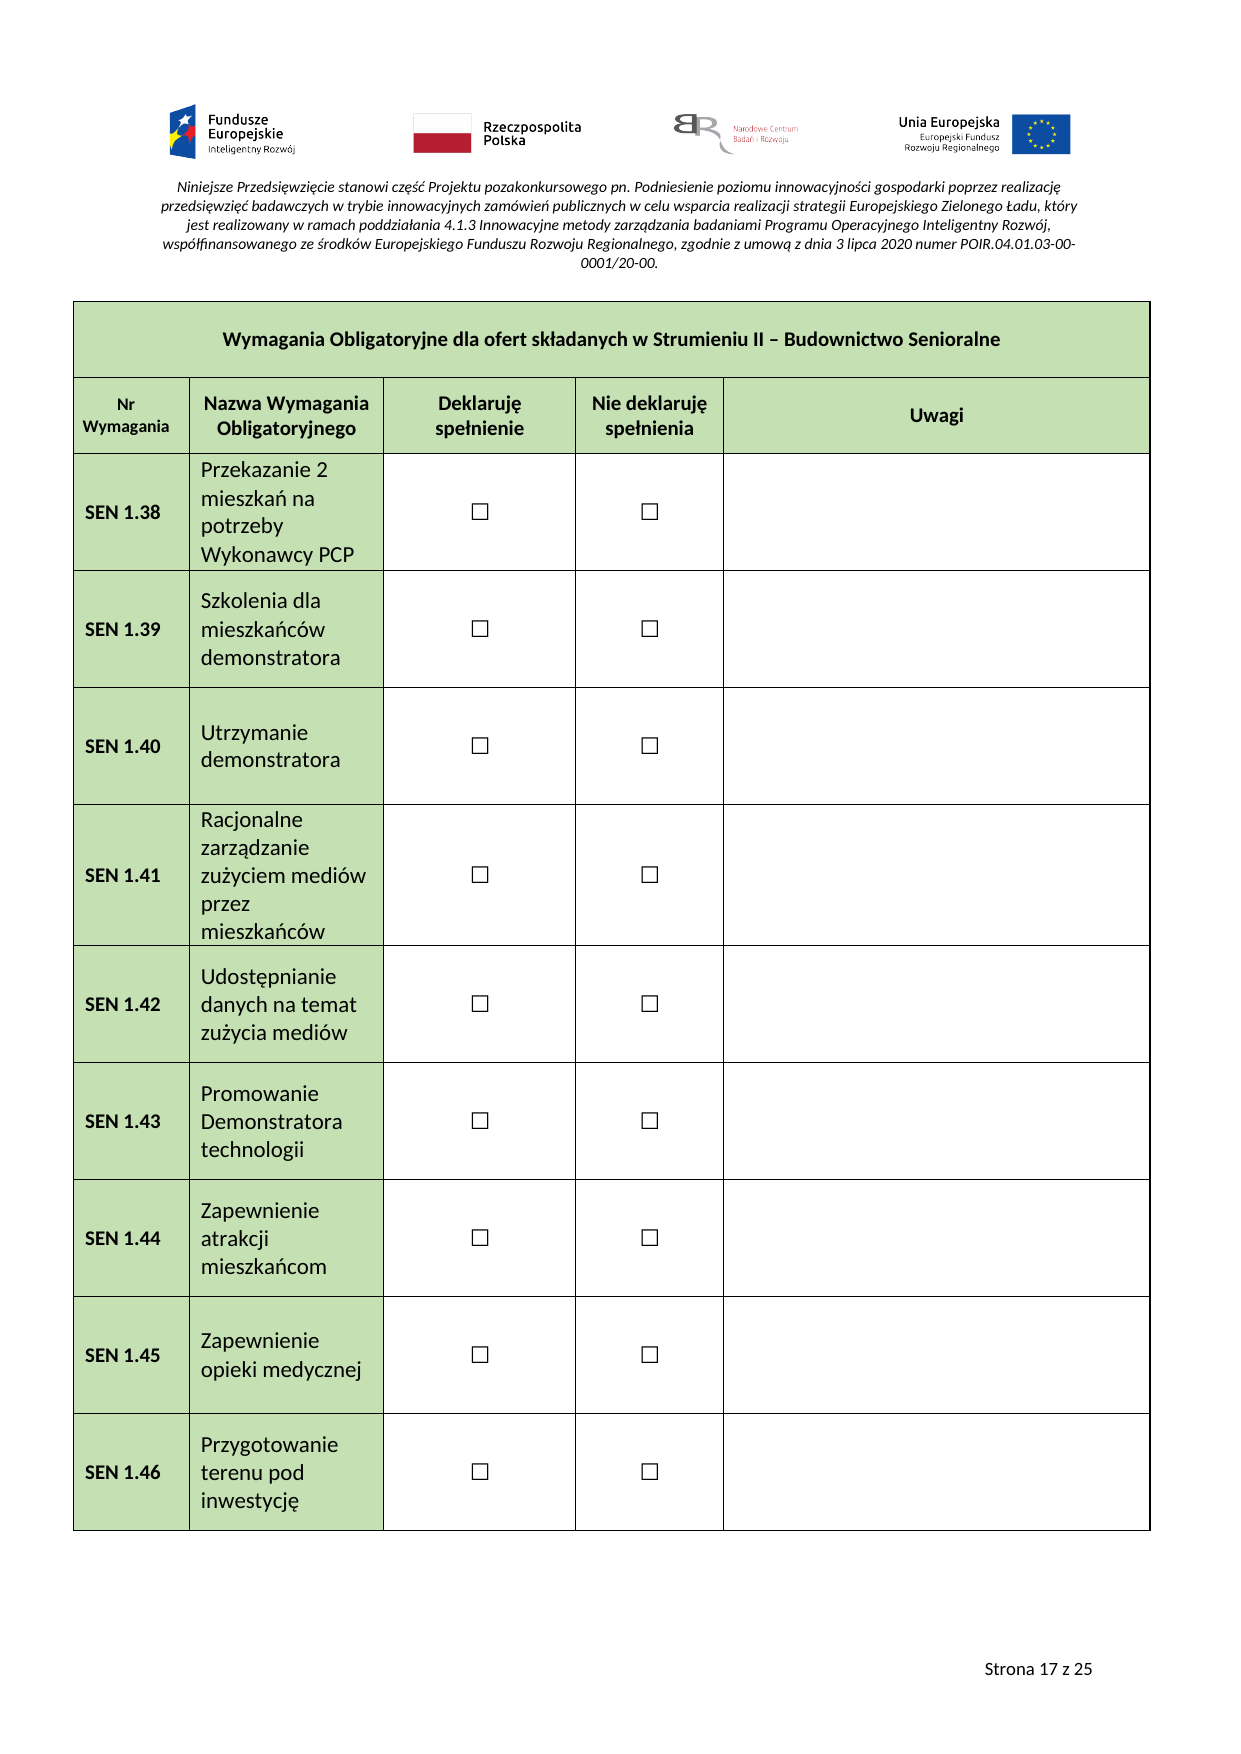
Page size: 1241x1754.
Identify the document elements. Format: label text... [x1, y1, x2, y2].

table_cell [724, 1063, 1149, 1179]
table_cell [724, 688, 1149, 804]
table_cell [74, 454, 189, 570]
table_cell Nazwa Wymagania Obligatoryjnego [190, 378, 383, 453]
table_cell [724, 1297, 1149, 1413]
table_cell Zapewnienie opieki medycznej [190, 1297, 383, 1413]
table_cell [724, 1414, 1149, 1530]
table_cell [74, 571, 189, 687]
table_cell Utrzymanie demonstratora [190, 688, 383, 804]
table_cell [74, 1180, 189, 1296]
table_cell [724, 946, 1149, 1062]
table_cell [74, 805, 189, 945]
table_cell [74, 946, 189, 1062]
table_cell Uwagi [724, 378, 1149, 453]
table_cell Nr Wymagania [74, 378, 189, 453]
table_cell Udostępnianie danych na temat zużycia mediów [190, 946, 383, 1062]
table_cell Szkolenia dla mieszkańców demonstratora [190, 571, 383, 687]
table_cell Promowanie Demonstratora technologii [190, 1063, 383, 1179]
table_cell Deklaruję spełnienie [384, 378, 575, 453]
picture [169, 104, 1071, 159]
table_cell [724, 805, 1149, 945]
table_cell Przygotowanie terenu pod inwestycję [190, 1414, 383, 1530]
table_cell Zapewnienie atrakcji mieszkańcom [190, 1180, 383, 1296]
table_cell [724, 1180, 1149, 1296]
table_cell Racjonalne zarządzanie zużyciem mediów przez mieszkańców [190, 805, 383, 945]
table_cell [724, 571, 1149, 687]
table_cell [724, 454, 1149, 570]
table_cell [74, 1297, 189, 1413]
table_cell Nie deklaruję spełnienia [576, 378, 723, 453]
table_cell [74, 1414, 189, 1530]
table_header Wymagania Obligatoryjne dla ofert składanych w Strumieniu II – Budownictwo Senioralne [74, 302, 1149, 377]
table_cell [74, 1063, 189, 1179]
table_cell [74, 688, 189, 804]
table_cell Przekazanie 2 mieszkań na potrzeby Wykonawcy PCP [190, 454, 383, 570]
